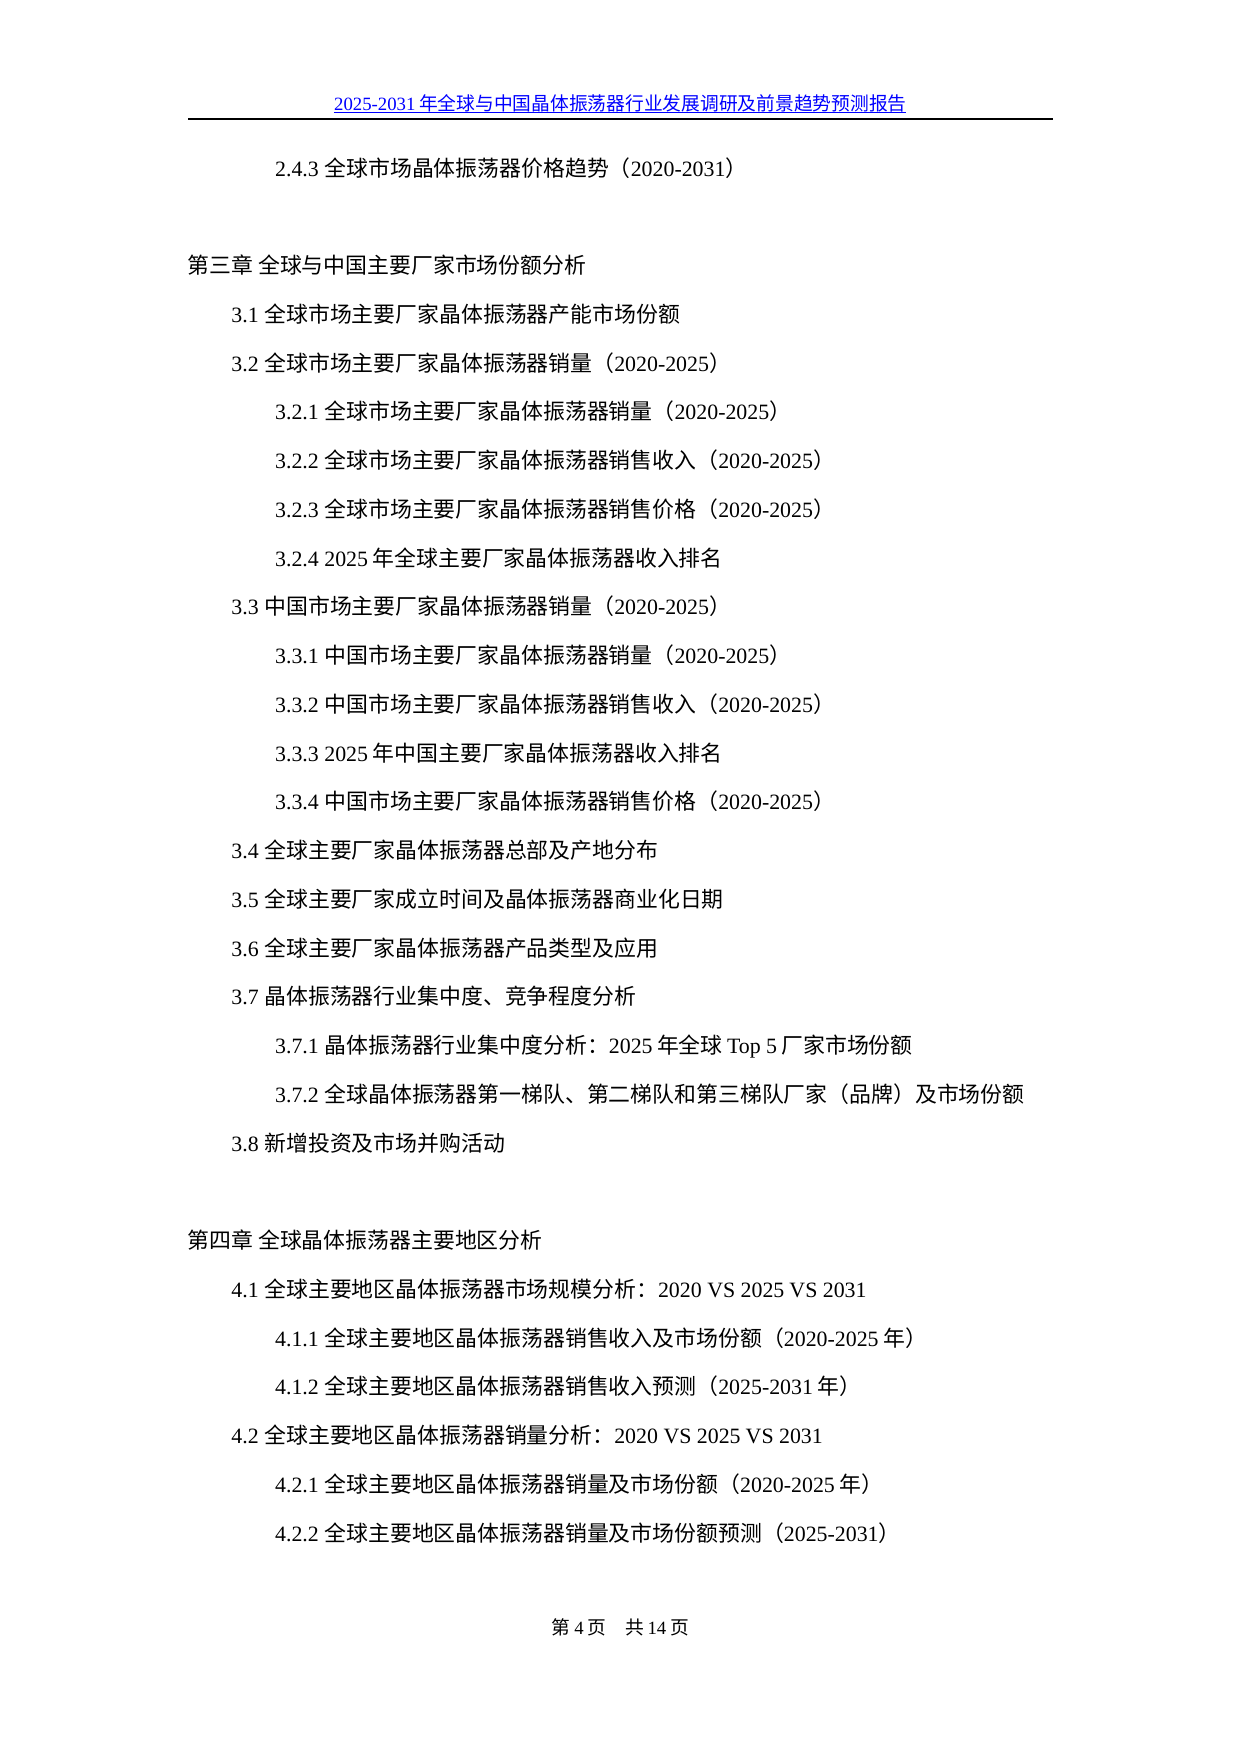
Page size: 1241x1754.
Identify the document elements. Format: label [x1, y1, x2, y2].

text [187, 150, 1053, 1548]
